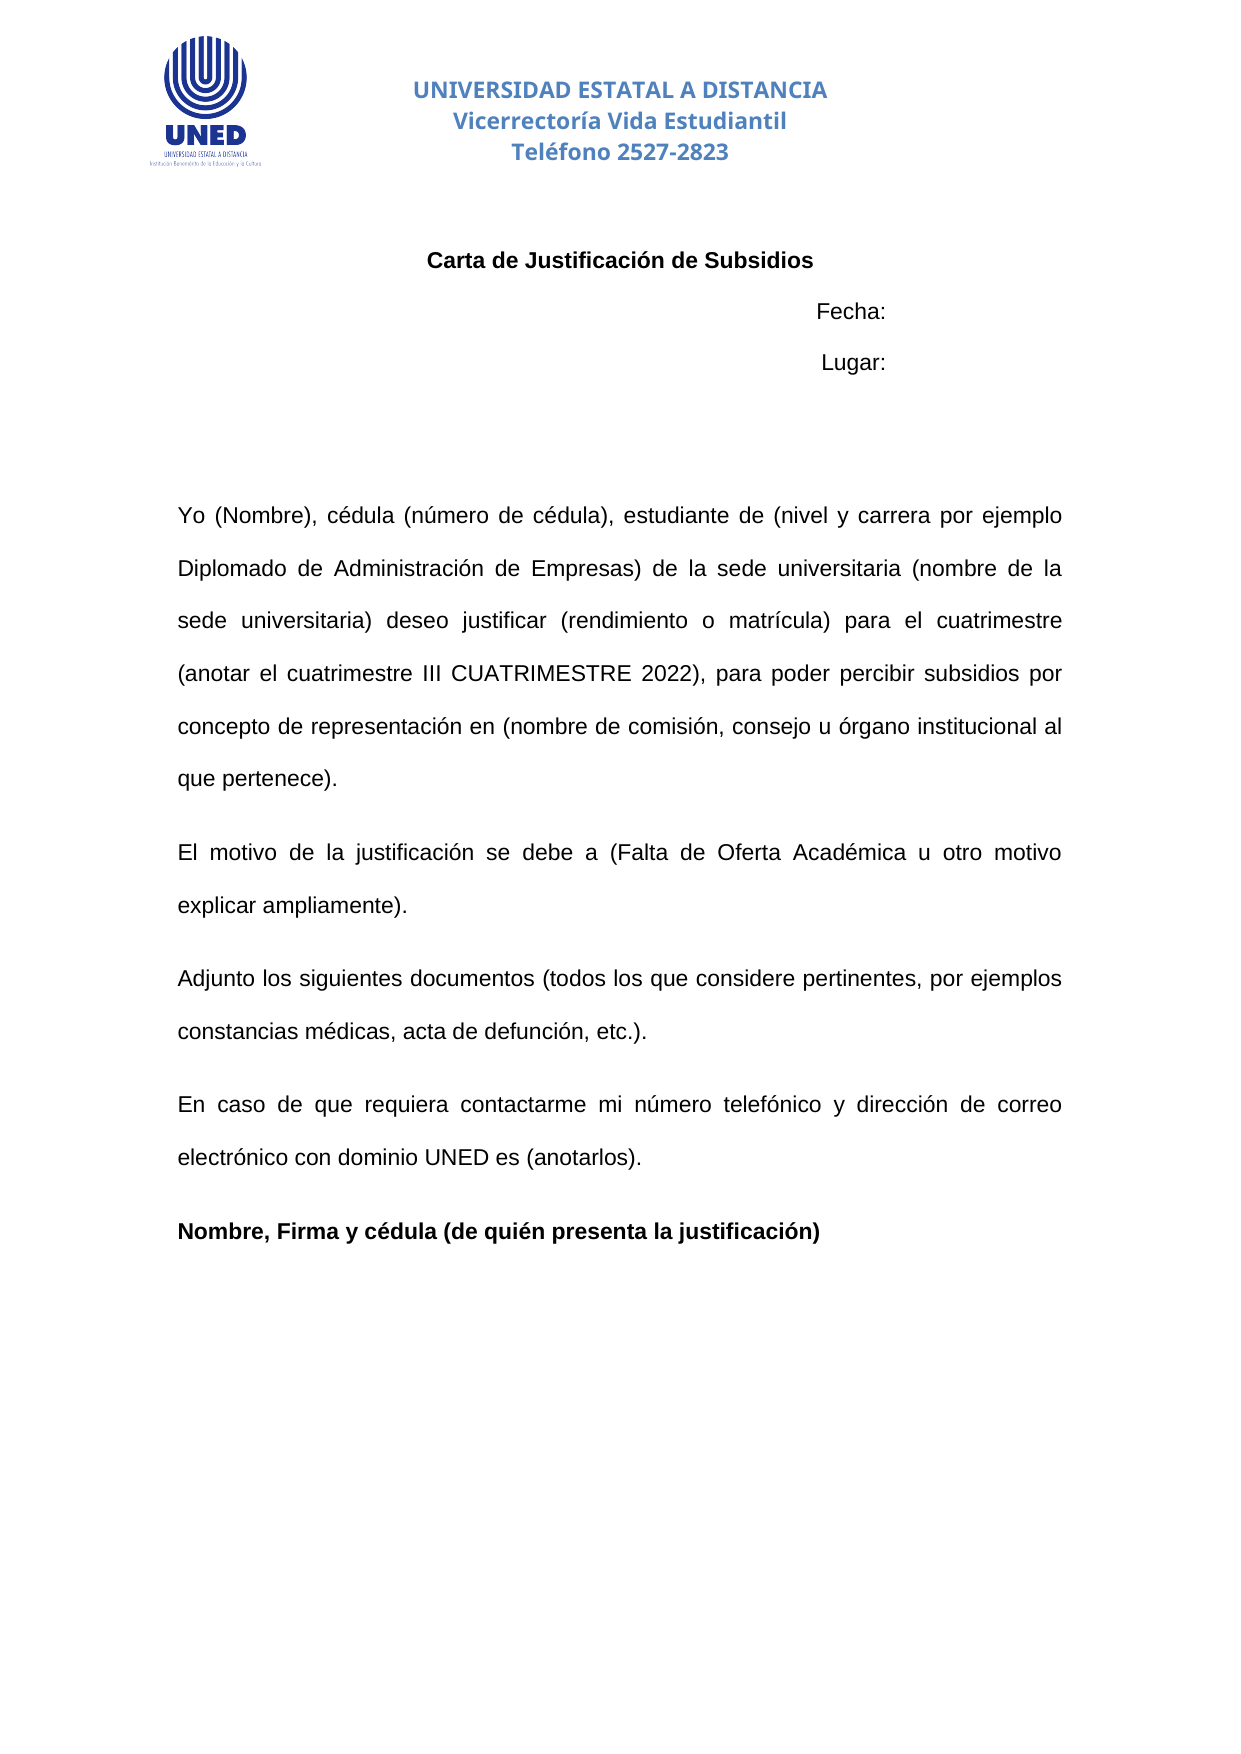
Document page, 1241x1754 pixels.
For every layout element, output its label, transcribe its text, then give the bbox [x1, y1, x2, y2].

text Lugar: [177, 349, 886, 375]
text El motivo de la justificación se debe a (Falta de Oferta Académica u otro motivo explicar ampliamente). [177, 839, 1063, 918]
picture [150, 36, 261, 167]
text Adjunto los siguientes documentos (todos los que considere pertinentes, por ejemplos constancias médicas, acta de defunción, etc.). [177, 965, 1063, 1044]
text Yo (Nombre), cédula (número de cédula), estudiante de (nivel y carrera por ejemplo Diplomado de Administración de Empresas) de la sede universitaria (nombre de la sede universitaria) deseo justificar (rendimiento o matrícula) para el cuatrimestre (anotar el cuatrimestre III CUATRIMESTRE 2022), para poder percibir subsidios por concepto de representación en (nombre de comisión, consejo u órgano institucional al que pertenece). [177, 502, 1063, 792]
text En caso de que requiera contactarme mi número telefónico y dirección de correo electrónico con dominio UNED es (anotarlos). [177, 1091, 1063, 1170]
text Carta de Justificación de Subsidios [177, 247, 1063, 273]
text Nombre, Firma y cédula (de quién presenta la justificación) [177, 1218, 1063, 1244]
text Fecha: [177, 298, 886, 324]
